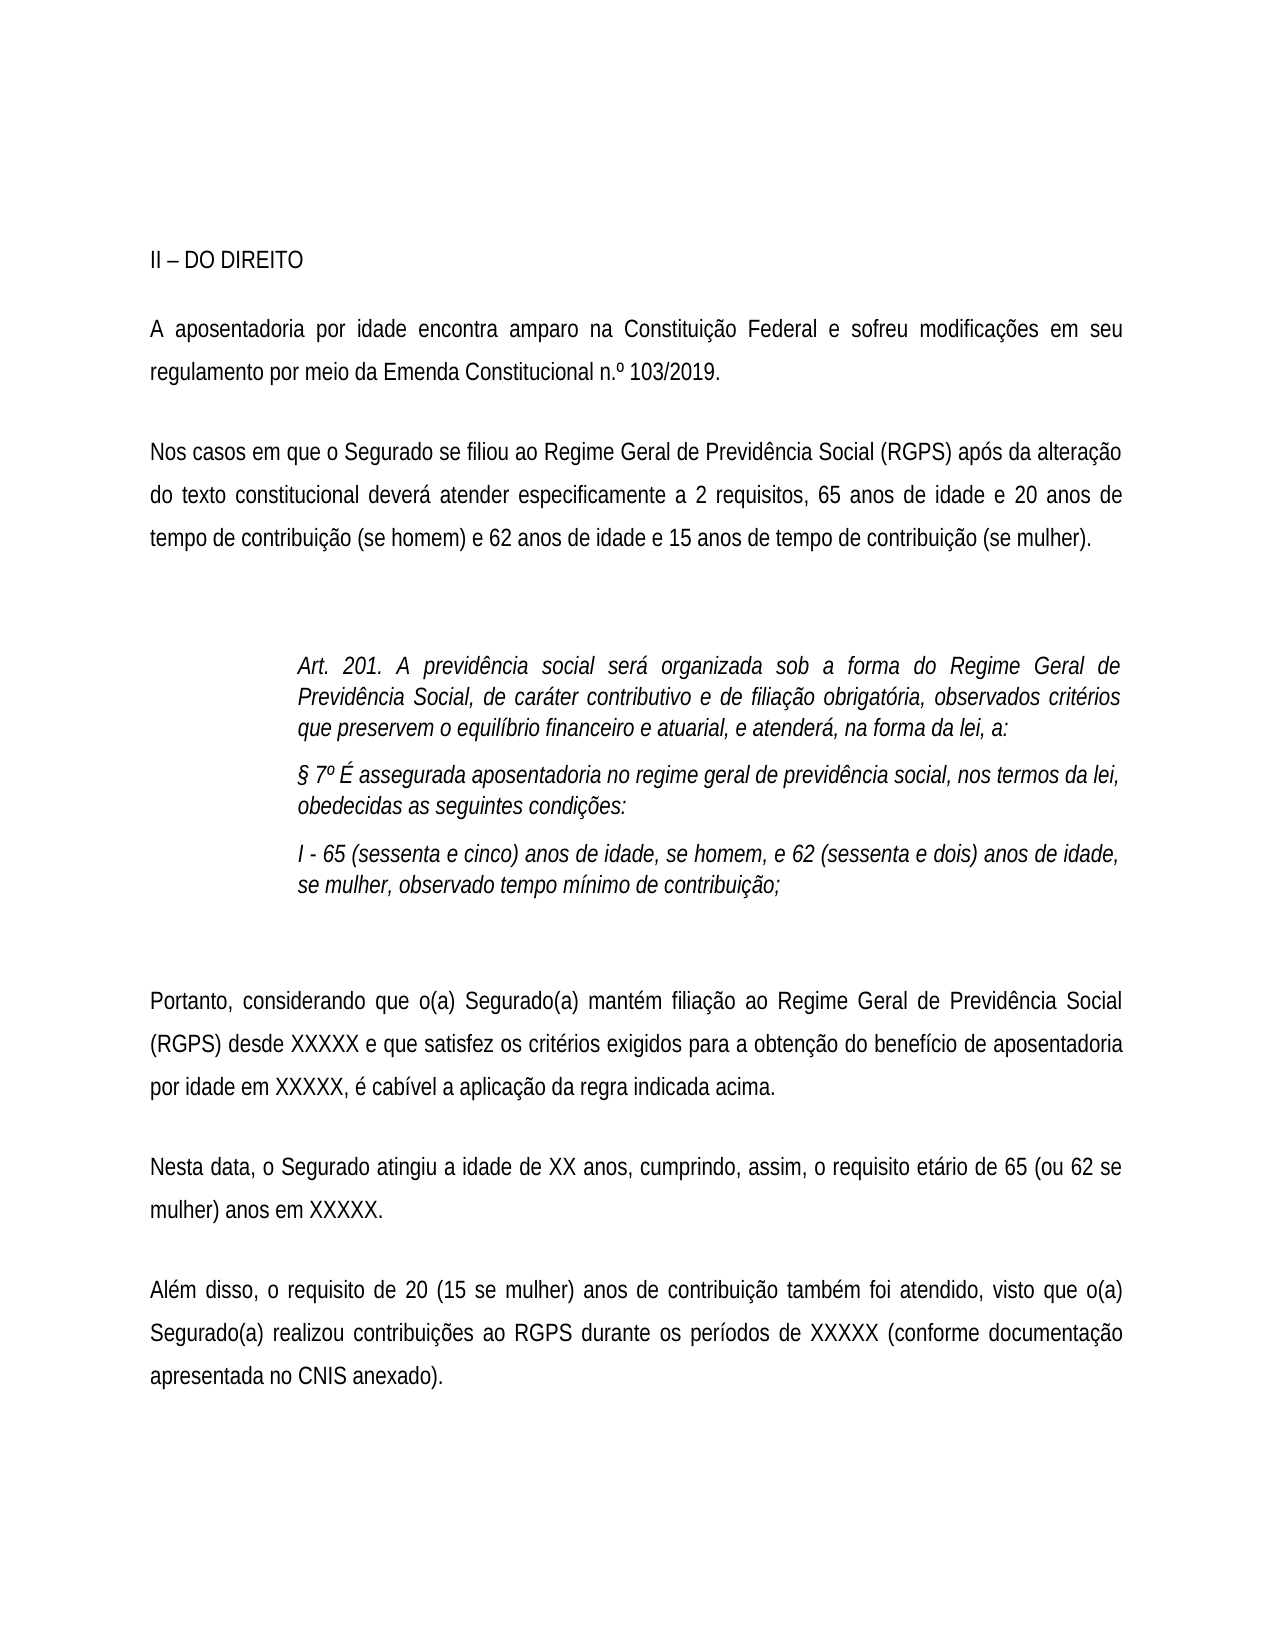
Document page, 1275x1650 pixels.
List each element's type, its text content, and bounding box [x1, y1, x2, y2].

text Nesta data, o Segurado atingiu a idade de XX anos, cumprindo, assim, o requisito etário de 65 (ou 62 se mulher) anos em XXXXX. [150, 1152, 1125, 1224]
text Portanto, considerando que o(a) Segurado(a) mantém filiação ao Regime Geral de Previdência Social (RGPS) desde XXXXX e que satisfez os critérios exigidos para a obtenção do benefício de aposentadoria por idade em XXXXX, é cabível a aplicação da regra indicada acima. [150, 986, 1125, 1100]
text § 7º É assegurada aposentadoria no regime geral de previdência social, nos termos da lei, obedecidas as seguintes condições: [298, 760, 1125, 820]
text I - 65 (sessenta e cinco) anos de idade, se homem, e 62 (sessenta e dois) anos de idade, se mulher, observado tempo mínimo de contribuição; [298, 839, 1125, 898]
text A aposentadoria por idade encontra amparo na Constituição Federal e sofreu modificações em seu regulamento por meio da Emenda Constitucional n.º 103/2019. [150, 314, 1125, 385]
text Nos casos em que o Segurado se filiou ao Regime Geral de Previdência Social (RGPS) após da alteração do texto constitucional deverá atender especificamente a 2 requisitos, 65 anos de idade e 20 anos de tempo de contribuição (se homem) e 62 anos de idade e 15 anos de tempo de contribuição (se mulher). [150, 437, 1125, 551]
text II – DO DIREITO [150, 245, 1125, 274]
text Além disso, o requisito de 20 (15 se mulher) anos de contribuição também foi atendido, visto que o(a) Segurado(a) realizou contribuições ao RGPS durante os períodos de XXXXX (conforme documentação apresentada no CNIS anexado). [150, 1275, 1125, 1390]
text Art. 201. A previdência social será organizada sob a forma do Regime Geral de Previdência Social, de caráter contributivo e de filiação obrigatória, observados critérios que preservem o equilíbrio financeiro e atuarial, e atenderá, na forma da lei, a: [298, 651, 1125, 741]
